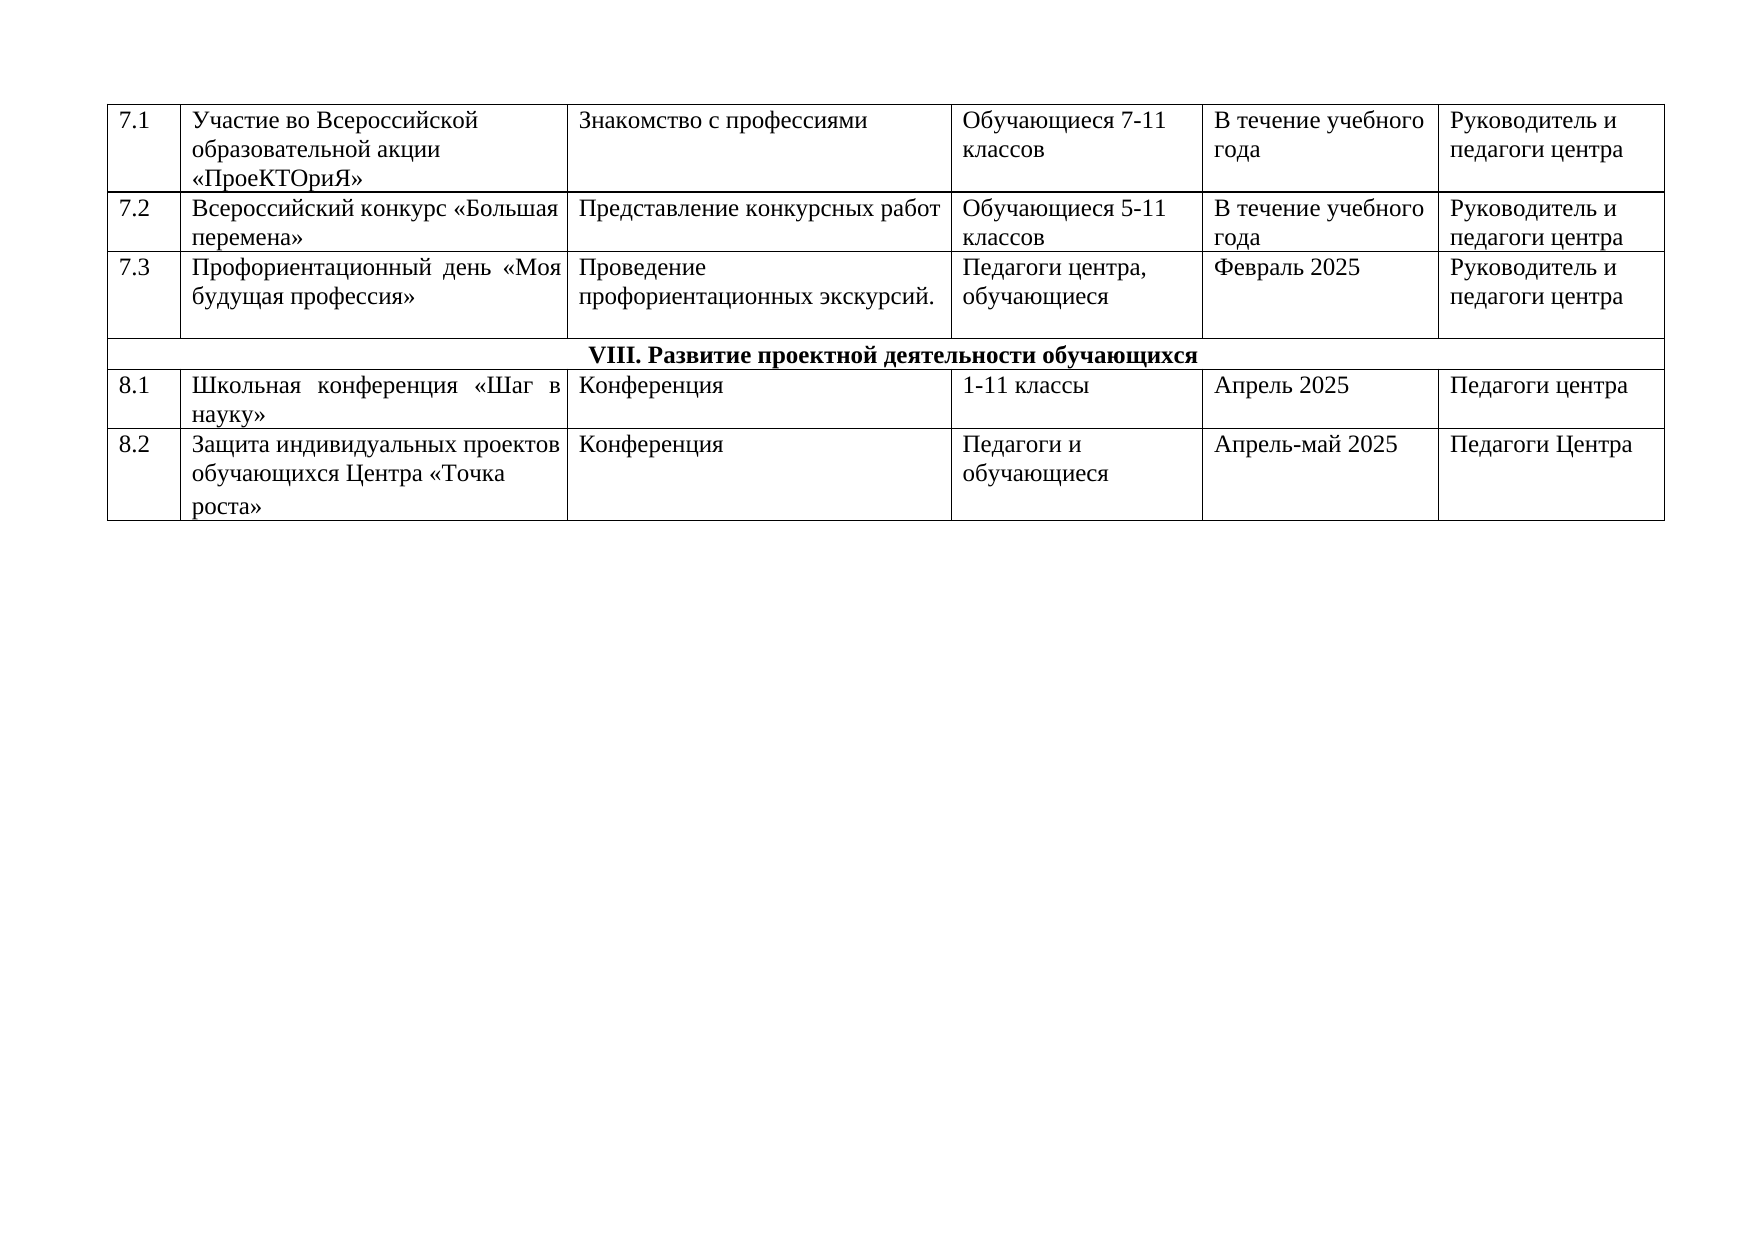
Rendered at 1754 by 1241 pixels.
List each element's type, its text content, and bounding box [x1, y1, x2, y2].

table_cell Представление конкурсных работ [568, 193, 951, 251]
table_cell Руководитель и педагоги центра [1439, 105, 1664, 191]
table_cell Педагоги и обучающиеся [952, 429, 1202, 520]
table_cell Руководитель и педагоги центра [1439, 252, 1664, 338]
table_cell Педагоги центра [1439, 370, 1664, 428]
table_cell 7.1 [108, 105, 180, 191]
table_cell Апрель-май 2025 [1203, 429, 1438, 520]
table_cell 1-11 классы [952, 370, 1202, 428]
table_cell VIII. Развитие проектной деятельности обучающихся [180, 339, 1439, 368]
table_cell [1439, 339, 1664, 368]
table_cell 7.3 [108, 252, 180, 338]
table_cell В течение учебного года [1203, 105, 1438, 191]
table_cell 8.1 [108, 370, 180, 428]
table_cell Участие во Всероссийской образовательной акции «ПроеКТОриЯ» [181, 105, 567, 191]
table_cell Февраль 2025 [1203, 252, 1438, 338]
table_cell [108, 339, 180, 368]
table_cell Апрель 2025 [1203, 370, 1438, 428]
table_cell Конференция [568, 429, 951, 520]
table_cell В течение учебного года [1203, 193, 1438, 251]
table_cell Педагоги центра, обучающиеся [952, 252, 1202, 338]
table_cell Конференция [568, 370, 951, 428]
table_cell Школьная конференция «Шаг в науку» [181, 370, 567, 428]
table_cell Защита индивидуальных проектов обучающихся Центра «Точка роста» [181, 429, 567, 520]
table_cell Обучающиеся 5-11 классов [952, 193, 1202, 251]
table_cell 7.2 [108, 193, 180, 251]
table_cell Руководитель и педагоги центра [1439, 193, 1664, 251]
table_cell Обучающиеся 7-11 классов [952, 105, 1202, 191]
table_cell 8.2 [108, 429, 180, 520]
table_cell Всероссийский конкурс «Большая перемена» [181, 193, 567, 251]
table_cell Педагоги Центра [1439, 429, 1664, 520]
table_cell Знакомство с профессиями [568, 105, 951, 191]
table_cell Профориентационный день «Моя будущая профессия» [181, 252, 567, 338]
table_cell Проведение профориентационных экскурсий. [568, 252, 951, 338]
